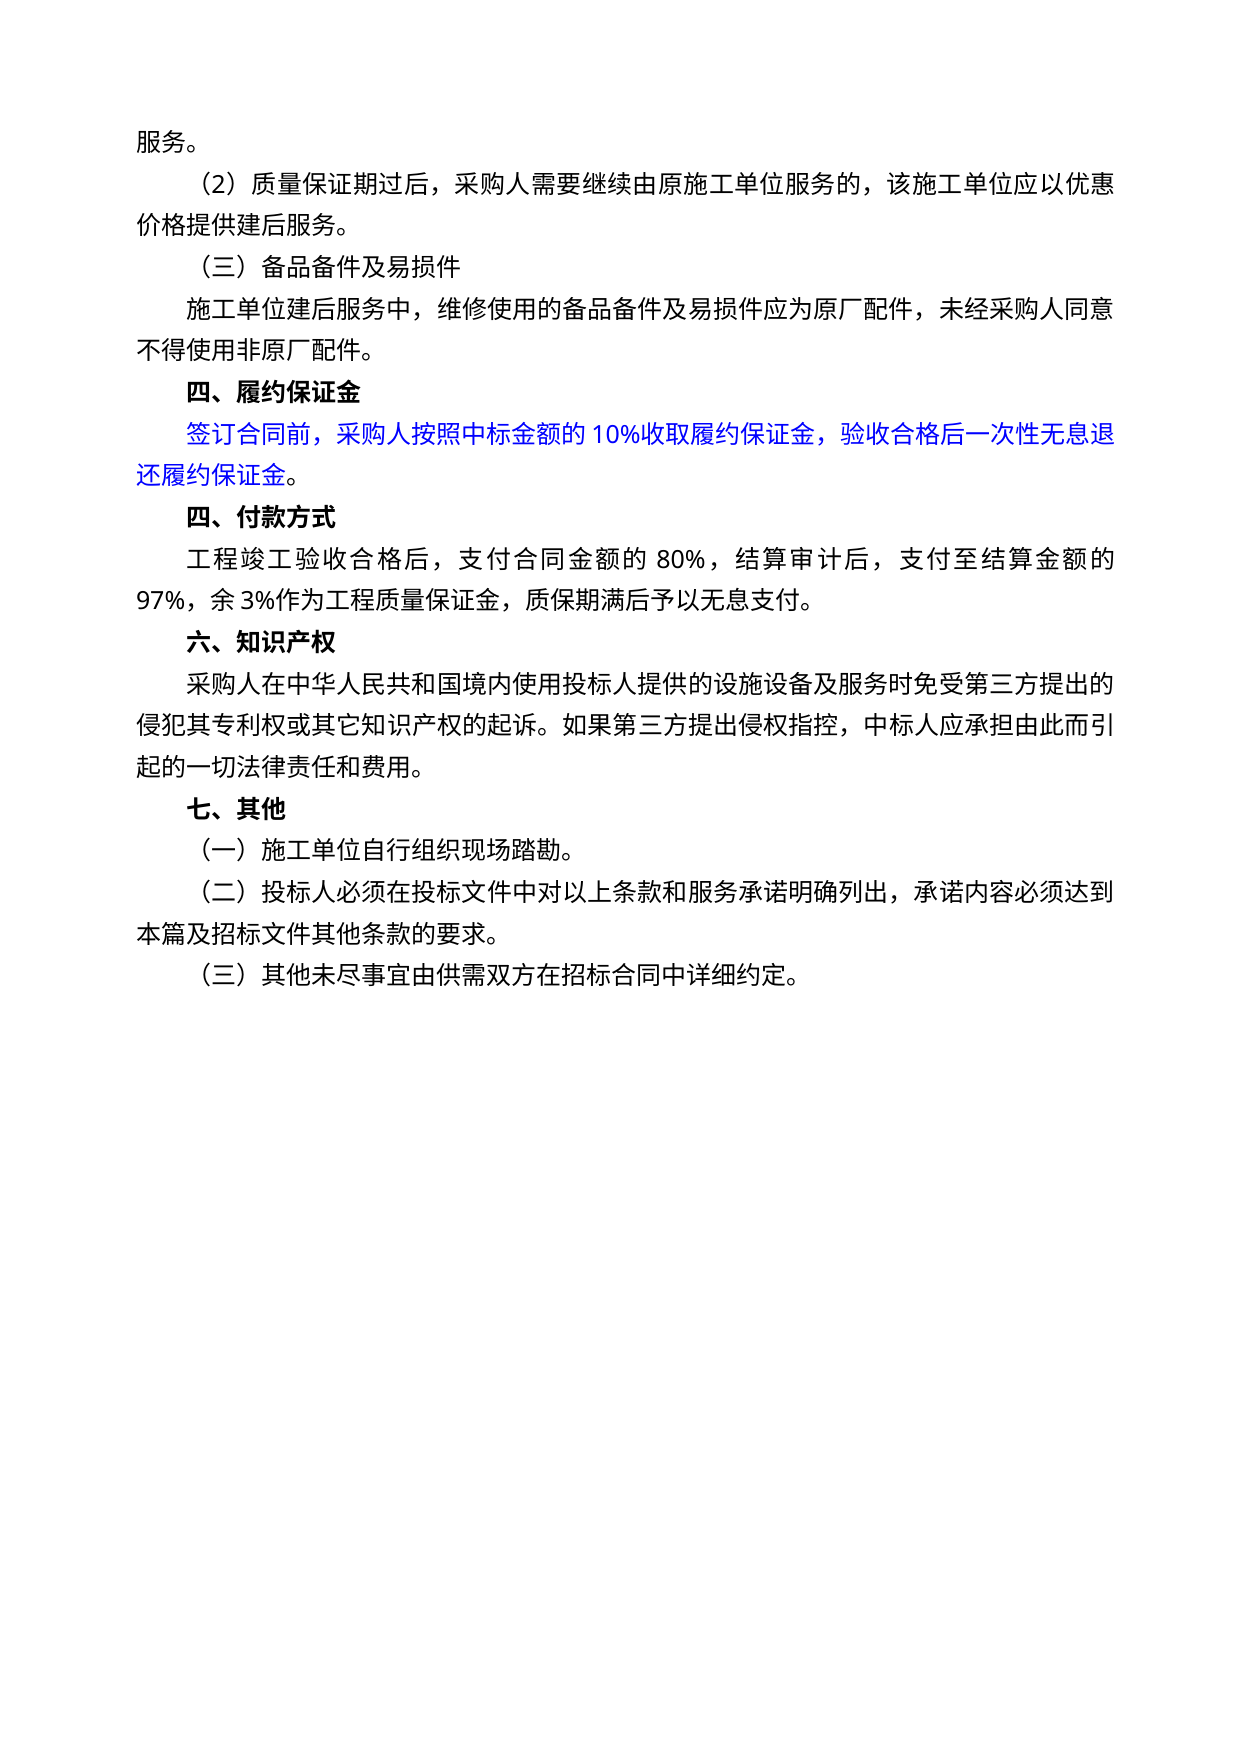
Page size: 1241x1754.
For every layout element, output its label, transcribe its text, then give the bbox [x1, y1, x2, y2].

text 签订合同前，采购人按照中标金额的10%收取履约保证金，验收合格后一次性无息退还履约保证金。 [136, 410, 1116, 493]
list 付款方式 [136, 493, 1116, 535]
text （三）备品备件及易损件 [136, 243, 1116, 285]
text 施工单位建后服务中，维修使用的备品备件及易损件应为原厂配件，未经采购人同意不得使用非原厂配件。 [136, 285, 1116, 368]
text （二）投标人必须在投标文件中对以上条款和服务承诺明确列出，承诺内容必须达到本篇及招标文件其他条款的要求。 [136, 868, 1116, 951]
text （2）质量保证期过后，采购人需要继续由原施工单位服务的，该施工单位应以优惠价格提供建后服务。 [136, 160, 1116, 243]
text 六、知识产权 [136, 618, 1116, 660]
list 履约保证金 [136, 368, 1116, 410]
text 采购人在中华人民共和国境内使用投标人提供的设施设备及服务时免受第三方提出的侵犯其专利权或其它知识产权的起诉。如果第三方提出侵权指控，中标人应承担由此而引起的一切法律责任和费用。 [136, 660, 1116, 785]
text 七、其他 [136, 785, 1116, 826]
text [136, 118, 1116, 160]
text 工程竣工验收合格后，支付合同金额的80%，结算审计后，支付至结算金额的97%，余3%作为工程质量保证金，质保期满后予以无息支付。 [136, 535, 1116, 618]
text （三）其他未尽事宜由供需双方在招标合同中详细约定。 [136, 951, 1116, 993]
text （一）施工单位自行组织现场踏勘。 [136, 826, 1116, 868]
